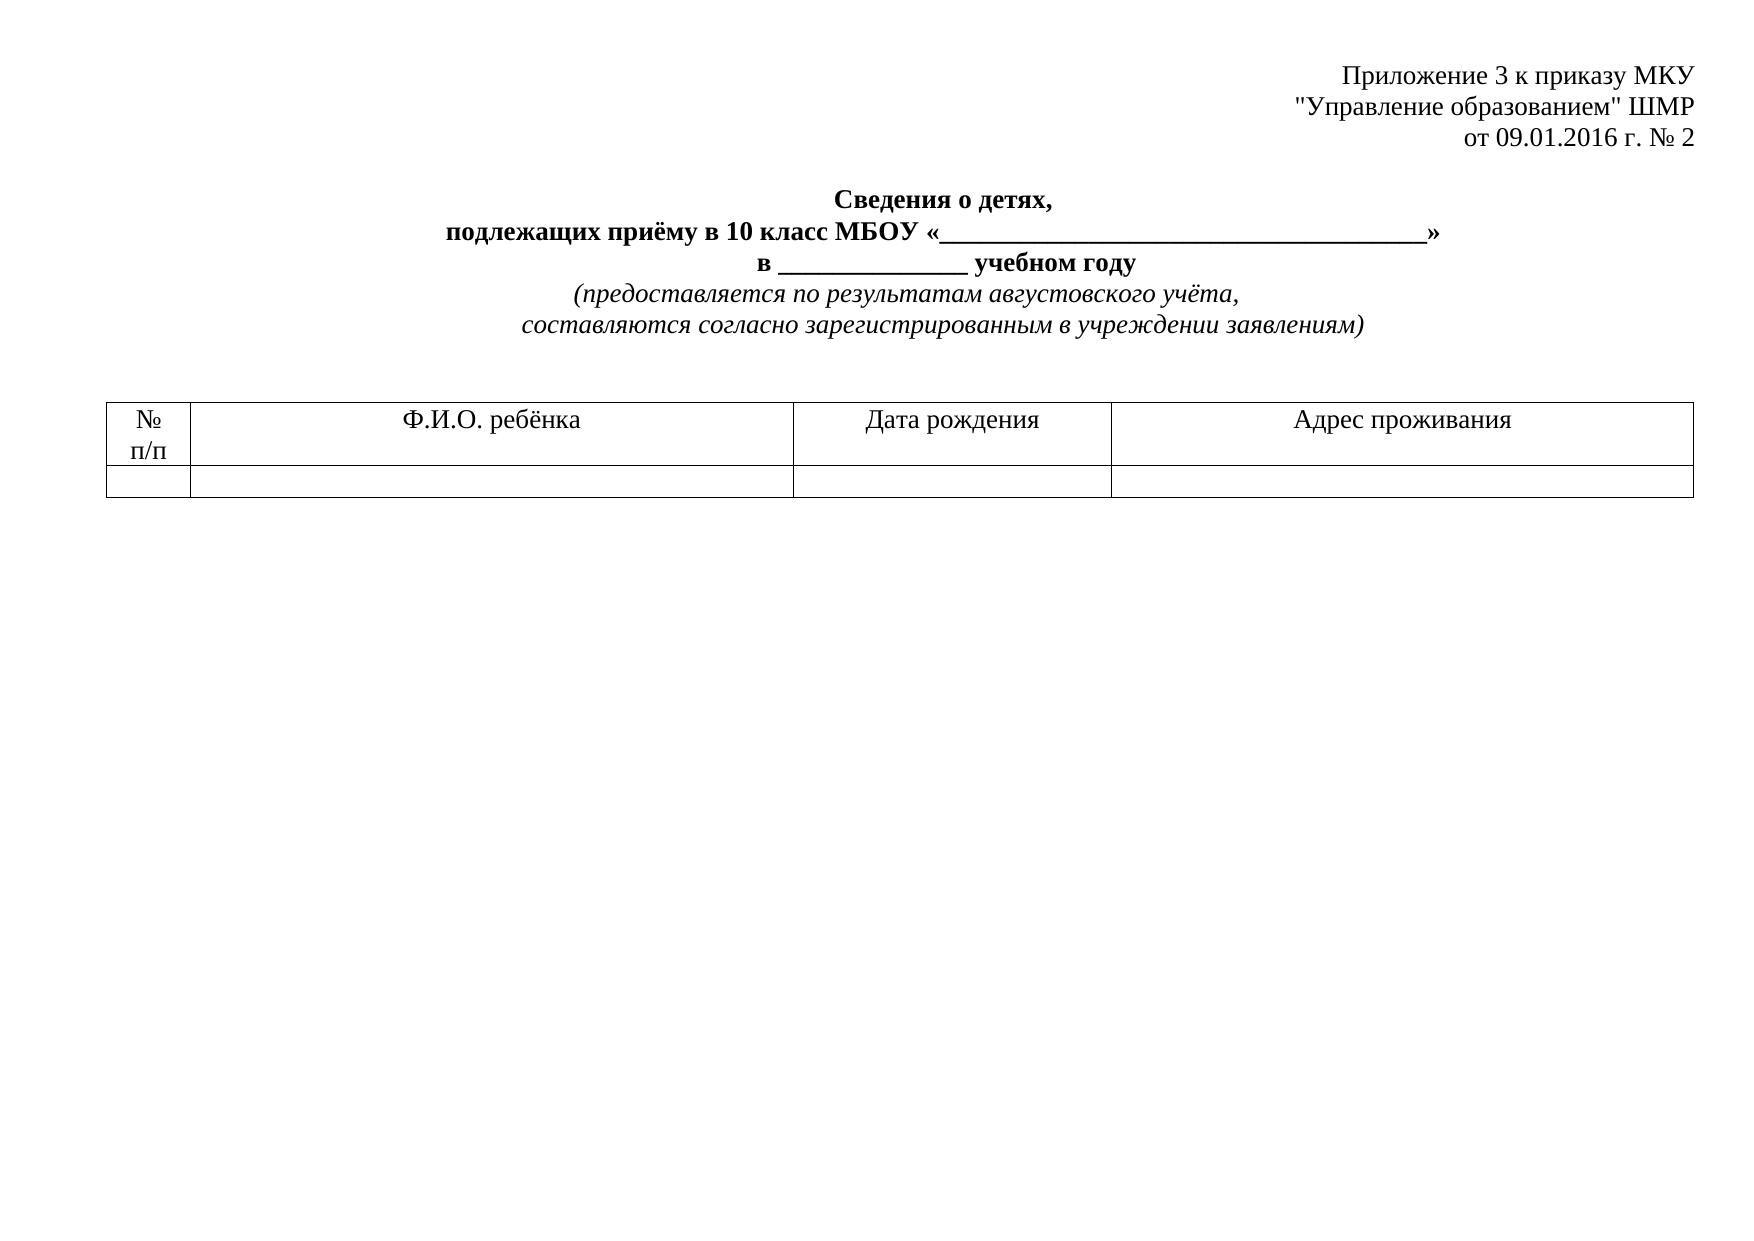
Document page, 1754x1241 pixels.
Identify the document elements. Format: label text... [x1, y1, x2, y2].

text Сведения о детях, [191, 184, 1695, 215]
text от 09.01.2016 г. № 2 [118, 121, 1695, 152]
table_cell [794, 466, 1111, 497]
table_header Дата рождения [794, 403, 1111, 465]
text составляются согласно зарегистрированным в учреждении заявлениям) [191, 308, 1695, 339]
table_header № п/п [107, 403, 190, 465]
text (предоставляется по результатам августовского учёта, [118, 277, 1695, 308]
text Приложение 3 к приказу МКУ [118, 59, 1695, 90]
text "Управление образованием" ШМР [118, 90, 1695, 121]
text в ______________ учебном году [191, 246, 1695, 277]
text подлежащих приёму в 10 класс МБОУ «____________________________________» [191, 215, 1695, 246]
table_cell [1112, 466, 1693, 497]
table_header Ф.И.О. ребёнка [191, 403, 793, 465]
table_cell [191, 466, 793, 497]
table_header Адрес проживания [1112, 403, 1693, 465]
table_cell [107, 466, 190, 497]
